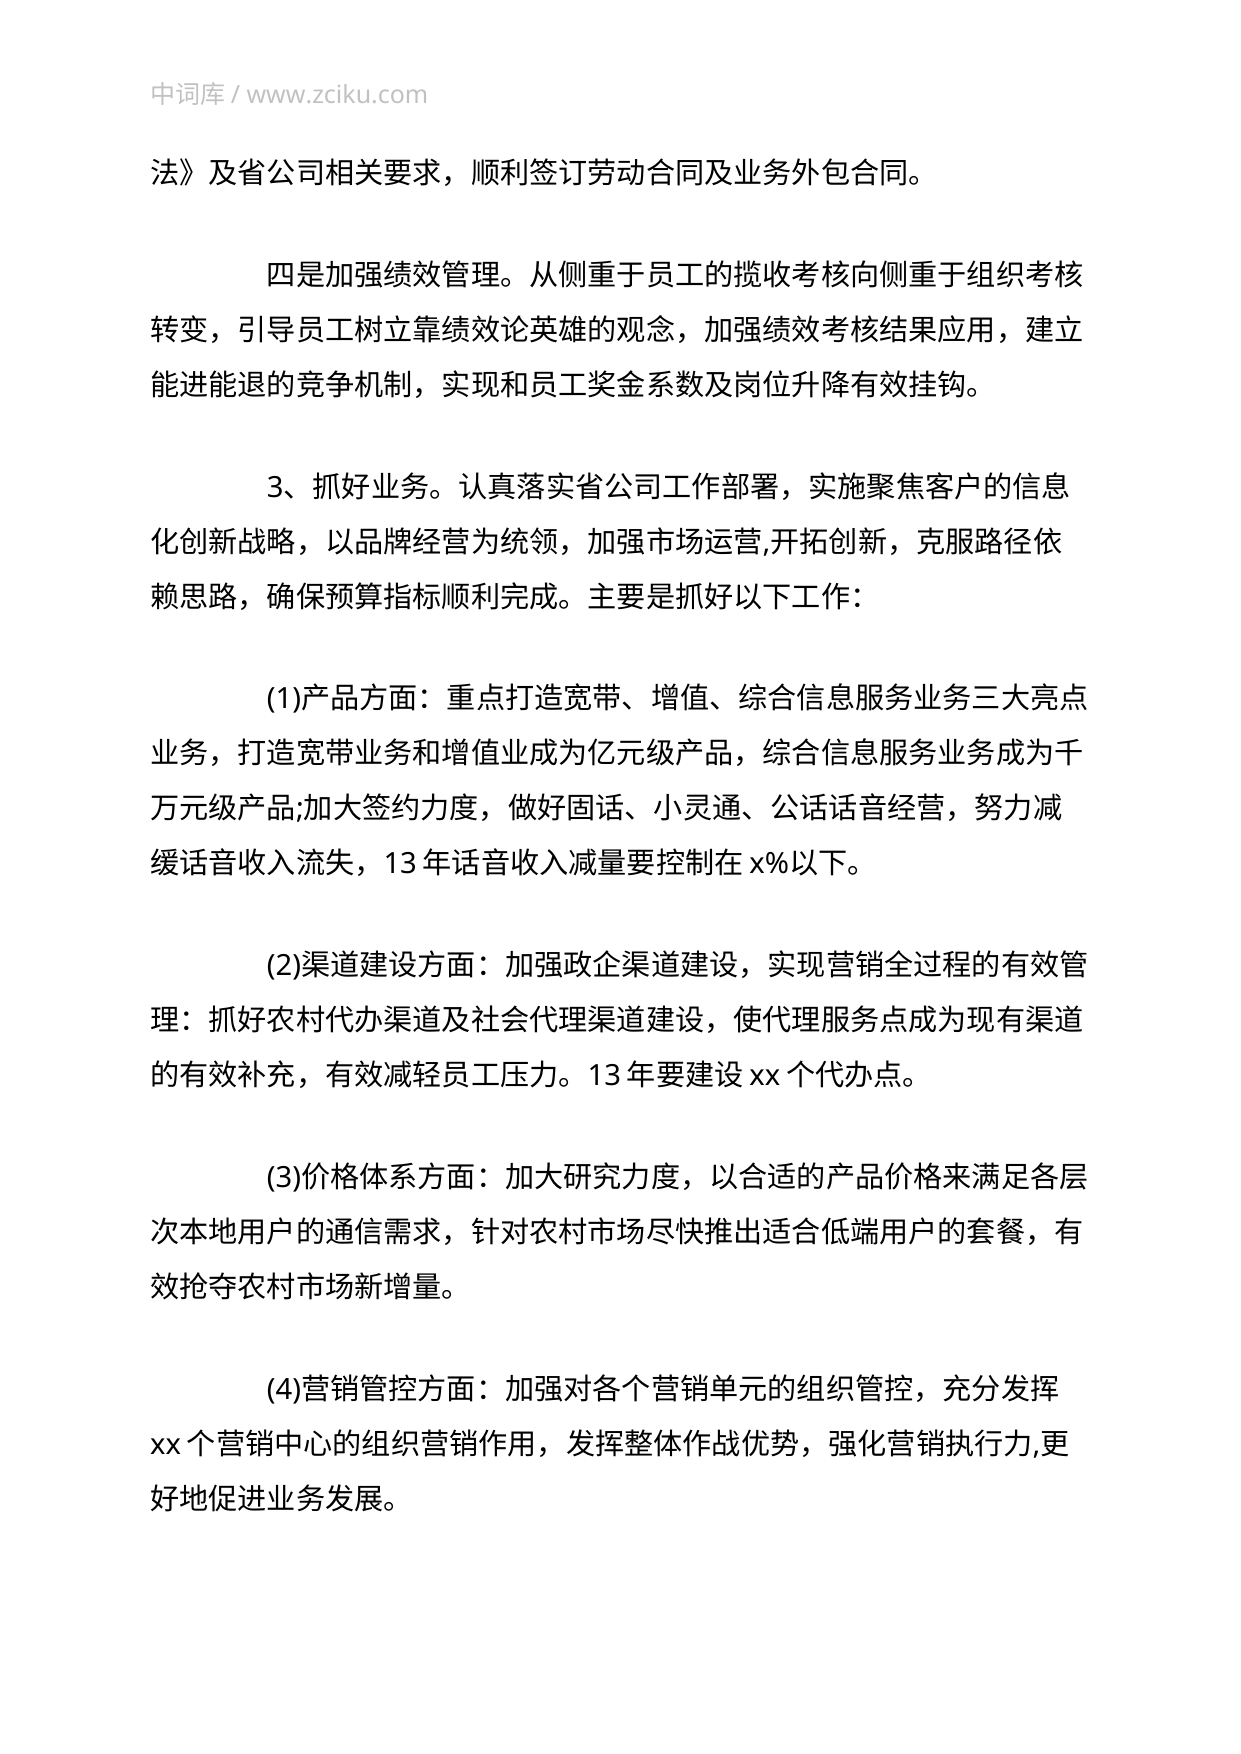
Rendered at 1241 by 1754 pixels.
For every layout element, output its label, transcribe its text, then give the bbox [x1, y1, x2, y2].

text 四是加强绩效管理。从侧重于员工的揽收考核向侧重于组织考核转变，引导员工树立靠绩效论英雄的观念，加强绩效考核结果应用，建立能进能退的竞争机制，实现和员工奖金系数及岗位升降有效挂钩。 [150, 252, 1090, 404]
text (1)产品方面：重点打造宽带、增值、综合信息服务业务三大亮点业务，打造宽带业务和增值业成为亿元级产品，综合信息服务业务成为千万元级产品;加大签约力度，做好固话、小灵通、公话话音经营，努力减缓话音收入流失，13年话音收入减量要控制在x%以下。 [150, 675, 1090, 882]
text (4)营销管控方面：加强对各个营销单元的组织管控，充分发挥xx个营销中心的组织营销作用，发挥整体作战优势，强化营销执行力,更好地促进业务发展。 [150, 1366, 1090, 1518]
text (3)价格体系方面：加大研究力度，以合适的产品价格来满足各层次本地用户的通信需求，针对农村市场尽快推出适合低端用户的套餐，有效抢夺农村市场新增量。 [150, 1154, 1090, 1306]
text 3、抓好业务。认真落实省公司工作部署，实施聚焦客户的信息化创新战略，以品牌经营为统领，加强市场运营,开拓创新，克服路径依赖思路，确保预算指标顺利完成。主要是抓好以下工作： [150, 463, 1090, 616]
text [150, 150, 1090, 192]
text (2)渠道建设方面：加强政企渠道建设，实现营销全过程的有效管理：抓好农村代办渠道及社会代理渠道建设，使代理服务点成为现有渠道的有效补充，有效减轻员工压力。13年要建设xx个代办点。 [150, 942, 1090, 1094]
